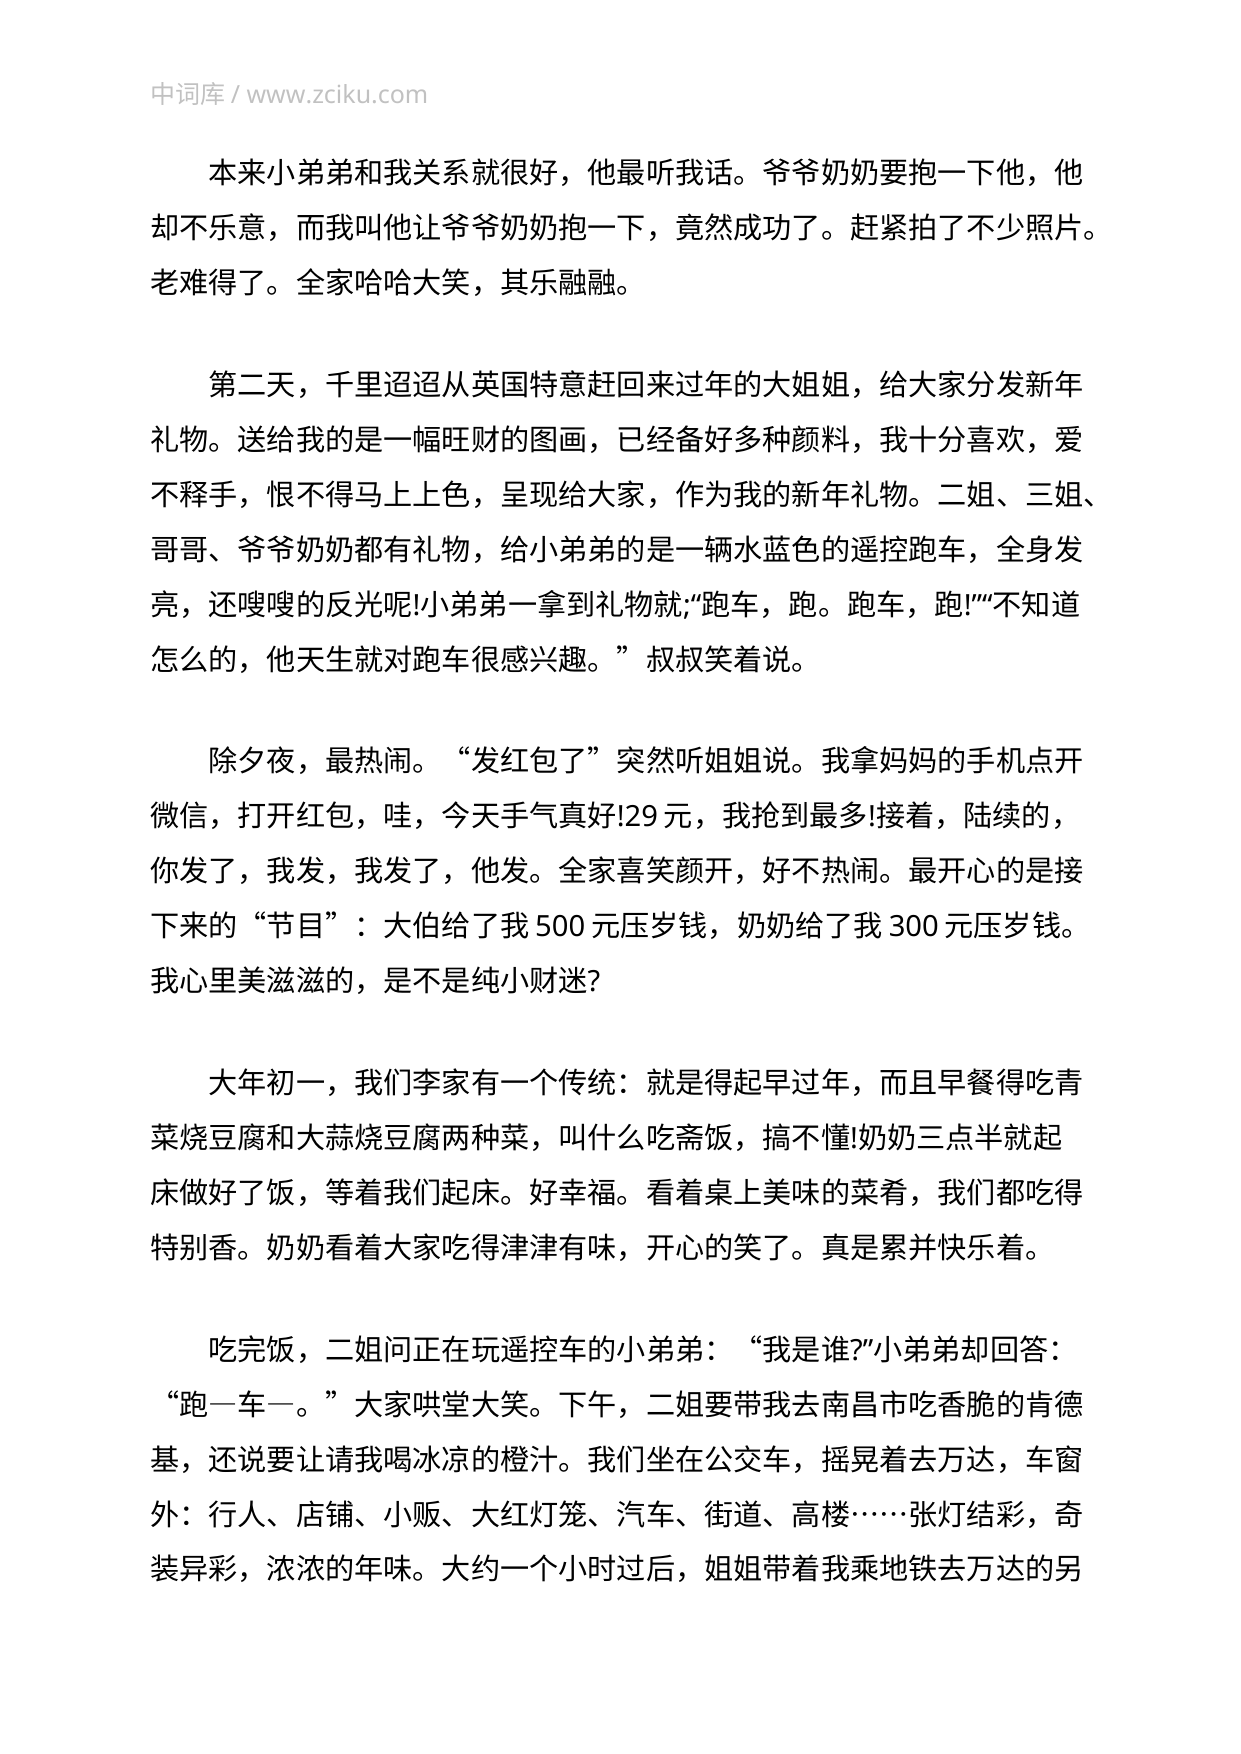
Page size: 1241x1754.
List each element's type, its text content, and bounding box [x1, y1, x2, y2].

text 本来小弟弟和我关系就很好，他最听我话。爷爷奶奶要抱一下他，他却不乐意，而我叫他让爷爷奶奶抱一下，竟然成功了。赶紧拍了不少照片。老难得了。全家哈哈大笑，其乐融融。 [150, 150, 1090, 302]
text 第二天，千里迢迢从英国特意赶回来过年的大姐姐，给大家分发新年礼物。送给我的是一幅旺财的图画，已经备好多种颜料，我十分喜欢，爱不释手，恨不得马上上色，呈现给大家，作为我的新年礼物。二姐、三姐、哥哥、爷爷奶奶都有礼物，给小弟弟的是一辆水蓝色的遥控跑车，全身发亮，还嗖嗖的反光呢!小弟弟一拿到礼物就;“跑车，跑。跑车，跑!”“不知道怎么的，他天生就对跑车很感兴趣。”叔叔笑着说。 [150, 362, 1090, 678]
text 除夕夜，最热闹。“发红包了”突然听姐姐说。我拿妈妈的手机点开微信，打开红包，哇，今天手气真好!29元，我抢到最多!接着，陆续的，你发了，我发，我发了，他发。全家喜笑颜开，好不热闹。最开心的是接下来的“节目”：大伯给了我500元压岁钱，奶奶给了我300元压岁钱。我心里美滋滋的，是不是纯小财迷? [150, 738, 1090, 1000]
text 大年初一，我们李家有一个传统：就是得起早过年，而且早餐得吃青菜烧豆腐和大蒜烧豆腐两种菜，叫什么吃斋饭，搞不懂!奶奶三点半就起床做好了饭，等着我们起床。好幸福。看着桌上美味的菜肴，我们都吃得特别香。奶奶看着大家吃得津津有味，开心的笑了。真是累并快乐着。 [150, 1060, 1090, 1267]
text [150, 1326, 1090, 1588]
